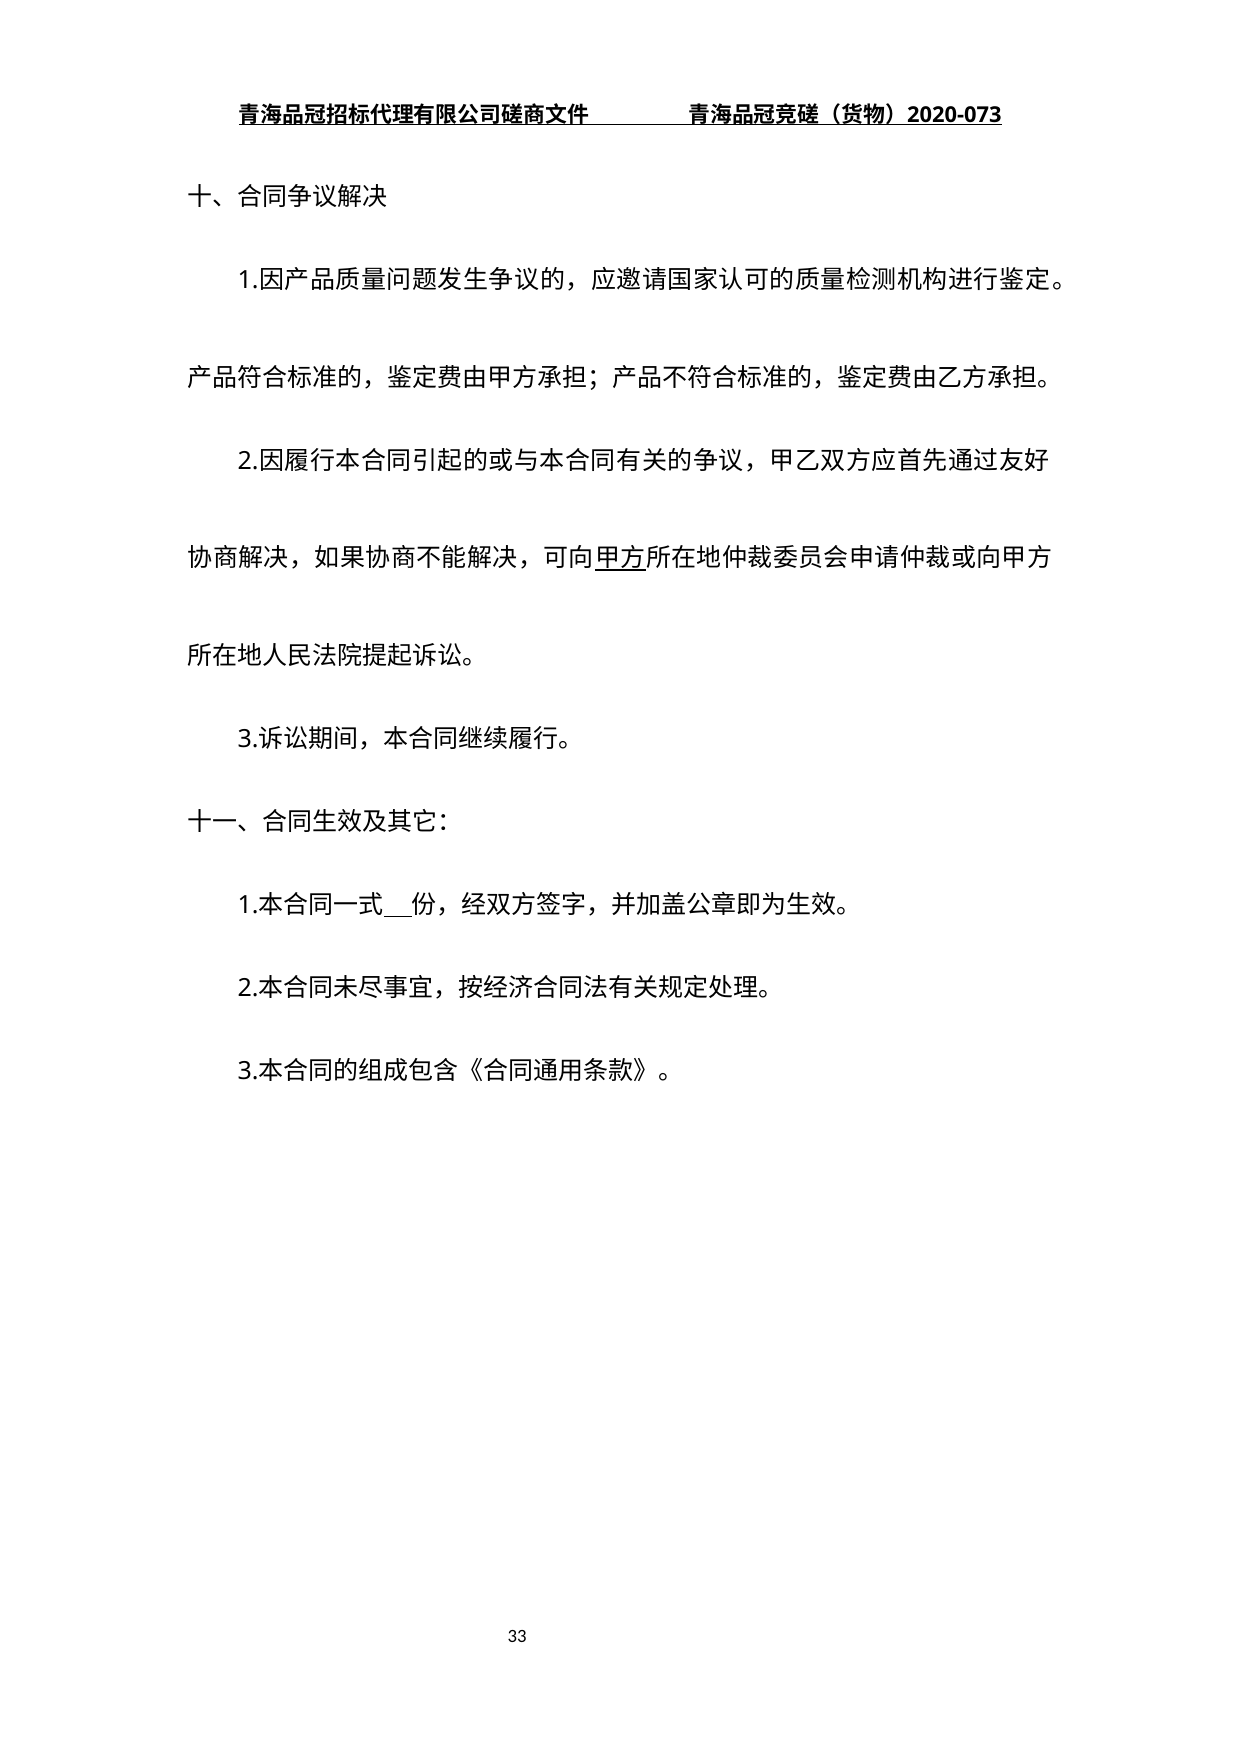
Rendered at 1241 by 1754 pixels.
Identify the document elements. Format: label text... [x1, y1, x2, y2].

text 十一、合同生效及其它： [187, 787, 1053, 852]
text 2.本合同未尽事宜，按经济合同法有关规定处理。 [187, 953, 1053, 1018]
text 十、合同争议解决 [187, 162, 1053, 227]
text 1.本合同一式 份，经双方签字，并加盖公章即为生效。 [187, 870, 1053, 935]
text 1.因产品质量问题发生争议的，应邀请国家认可的质量检测机构进行鉴定。产品符合标准的，鉴定费由甲方承担；产品不符合标准的，鉴定费由乙方承担。 [187, 245, 1053, 408]
text 3.本合同的组成包含《合同通用条款》。 [187, 1036, 1053, 1101]
text 2.因履行本合同引起的或与本合同有关的争议，甲乙双方应首先通过友好协商解决，如果协商不能解决，可向甲方所在地仲裁委员会申请仲裁或向甲方所在地人民法院提起诉讼。 [187, 426, 1053, 686]
text 3.诉讼期间，本合同继续履行。 [187, 704, 1053, 769]
